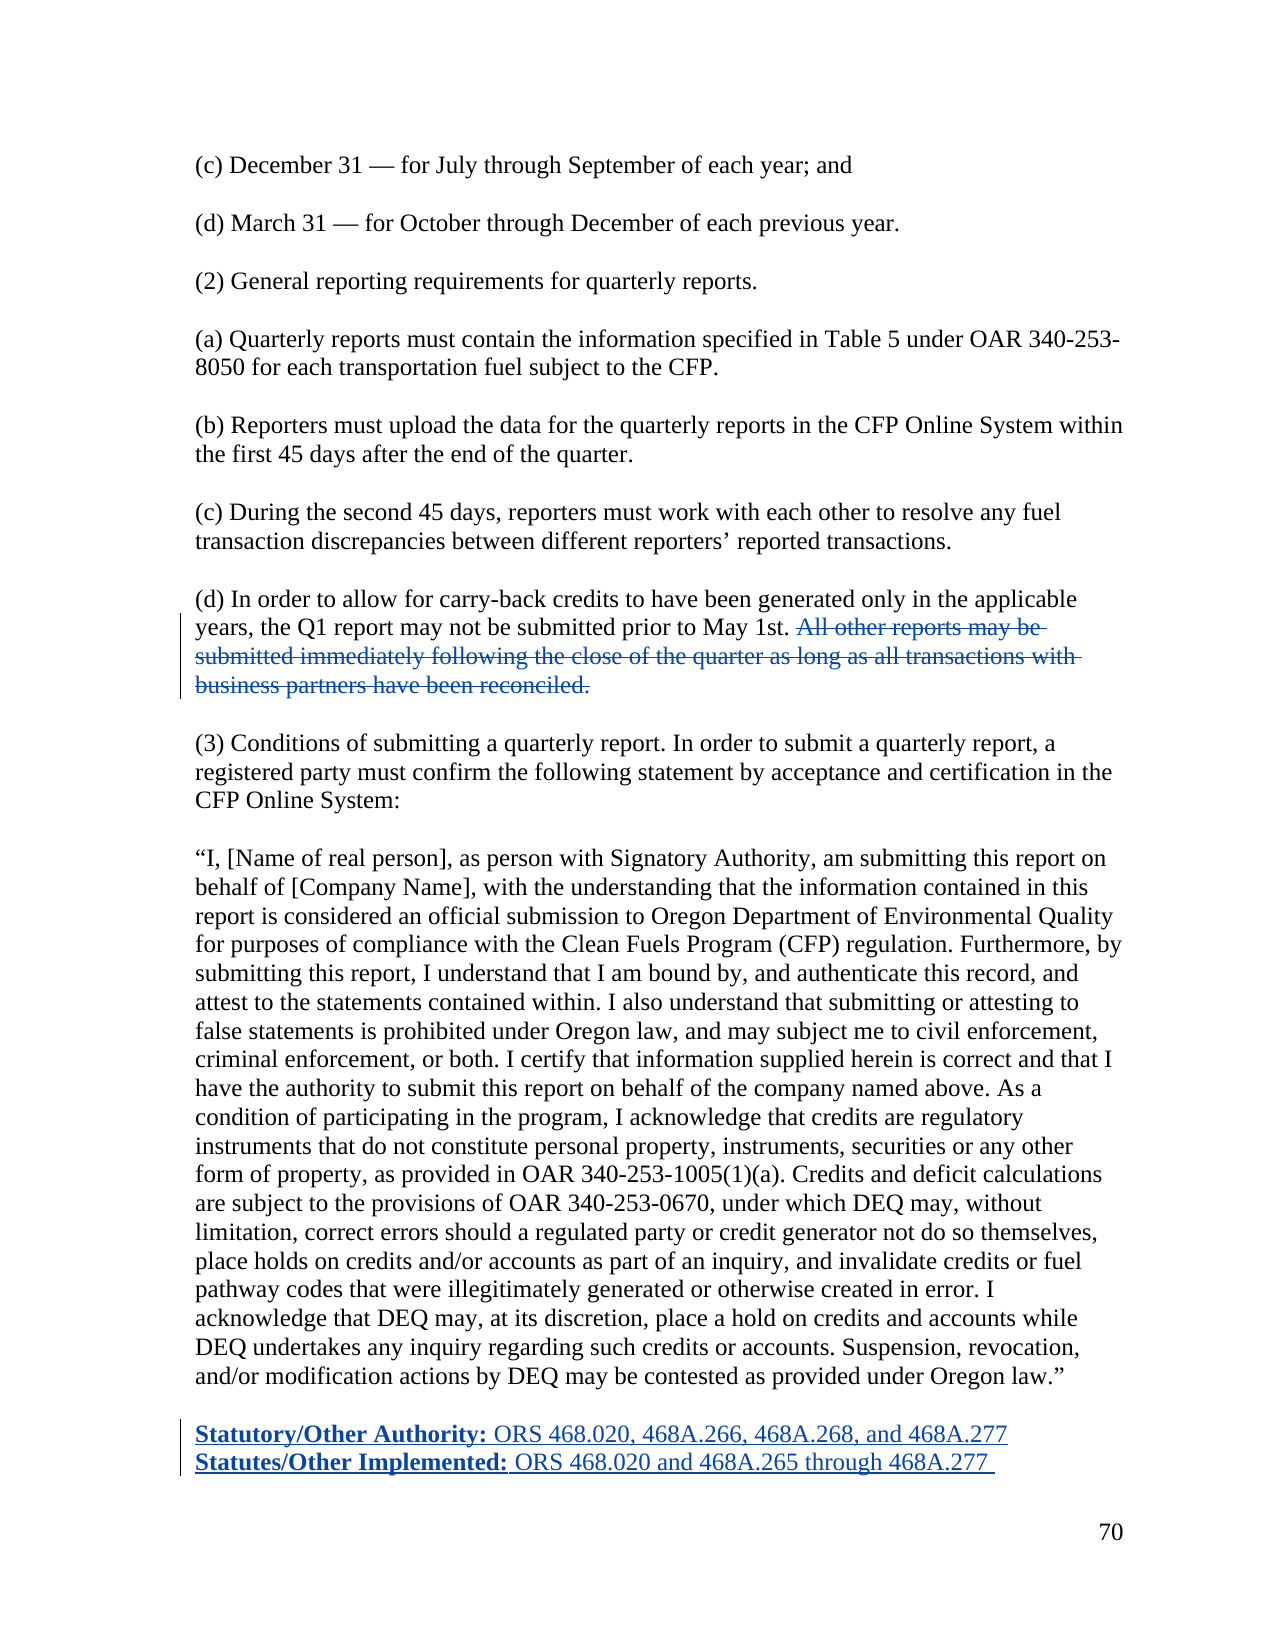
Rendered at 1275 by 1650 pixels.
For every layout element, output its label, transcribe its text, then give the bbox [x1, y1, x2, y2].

text (3) Conditions of submitting a quarterly report. In order to submit a quarterly report, a registered party must confirm the following statement by acceptance and certification in the CFP Online System: [195, 728, 1125, 814]
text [195, 1419, 1125, 1476]
text “I, [Name of real person], as person with Signatory Authority, am submitting this report on behalf of [Company Name], with the understanding that the information contained in this report is considered an official submission to Oregon Department of Environmental Quality for purposes of compliance with the Clean Fuels Program (CFP) regulation. Furthermore, by submitting this report, I understand that I am bound by, and authenticate this record, and attest to the statements contained within. I also understand that submitting or attesting to false statements is prohibited under Oregon law, and may subject me to civil enforcement, criminal enforcement, or both. I certify that information supplied herein is correct and that I have the authority to submit this report on behalf of the company named above. As a condition of participating in the program, I acknowledge that credits are regulatory instruments that do not constitute personal property, instruments, securities or any other form of property, as provided in OAR 340-253-1005(1)(a). Credits and deficit calculations are subject to the provisions of OAR 340-253-0670, under which DEQ may, without limitation, correct errors should a regulated party or credit generator not do so themselves, place holds on credits and/or accounts as part of an inquiry, and invalidate credits or fuel pathway codes that were illegitimately generated or otherwise created in error. I acknowledge that DEQ may, at its discretion, place a hold on credits and accounts while DEQ undertakes any inquiry regarding such credits or accounts. Suspension, revocation, and/or modification actions by DEQ may be contested as provided under Oregon law.” [195, 843, 1125, 1389]
text (b) Reporters must upload the data for the quarterly reports in the CFP Online System within the first 45 days after the end of the quarter. [195, 410, 1125, 468]
text (2) General reporting requirements for quarterly reports. [195, 266, 1125, 294]
text (c) December 31 — for July through September of each year; and [195, 150, 1125, 179]
text (a) Quarterly reports must contain the information specified in Table 5 under OAR 340-253-8050 for each transportation fuel subject to the CFP. [195, 324, 1125, 381]
text (d) In order to allow for carry-back credits to have been generated only in the applicable years, the Q1 report may not be submitted prior to May 1st. [195, 584, 1125, 699]
text (d) March 31 — for October through December of each previous year. [195, 208, 1125, 237]
text (c) During the second 45 days, reporters must work with each other to resolve any fuel transaction discrepancies between different reporters’ reported transactions. [195, 497, 1125, 554]
